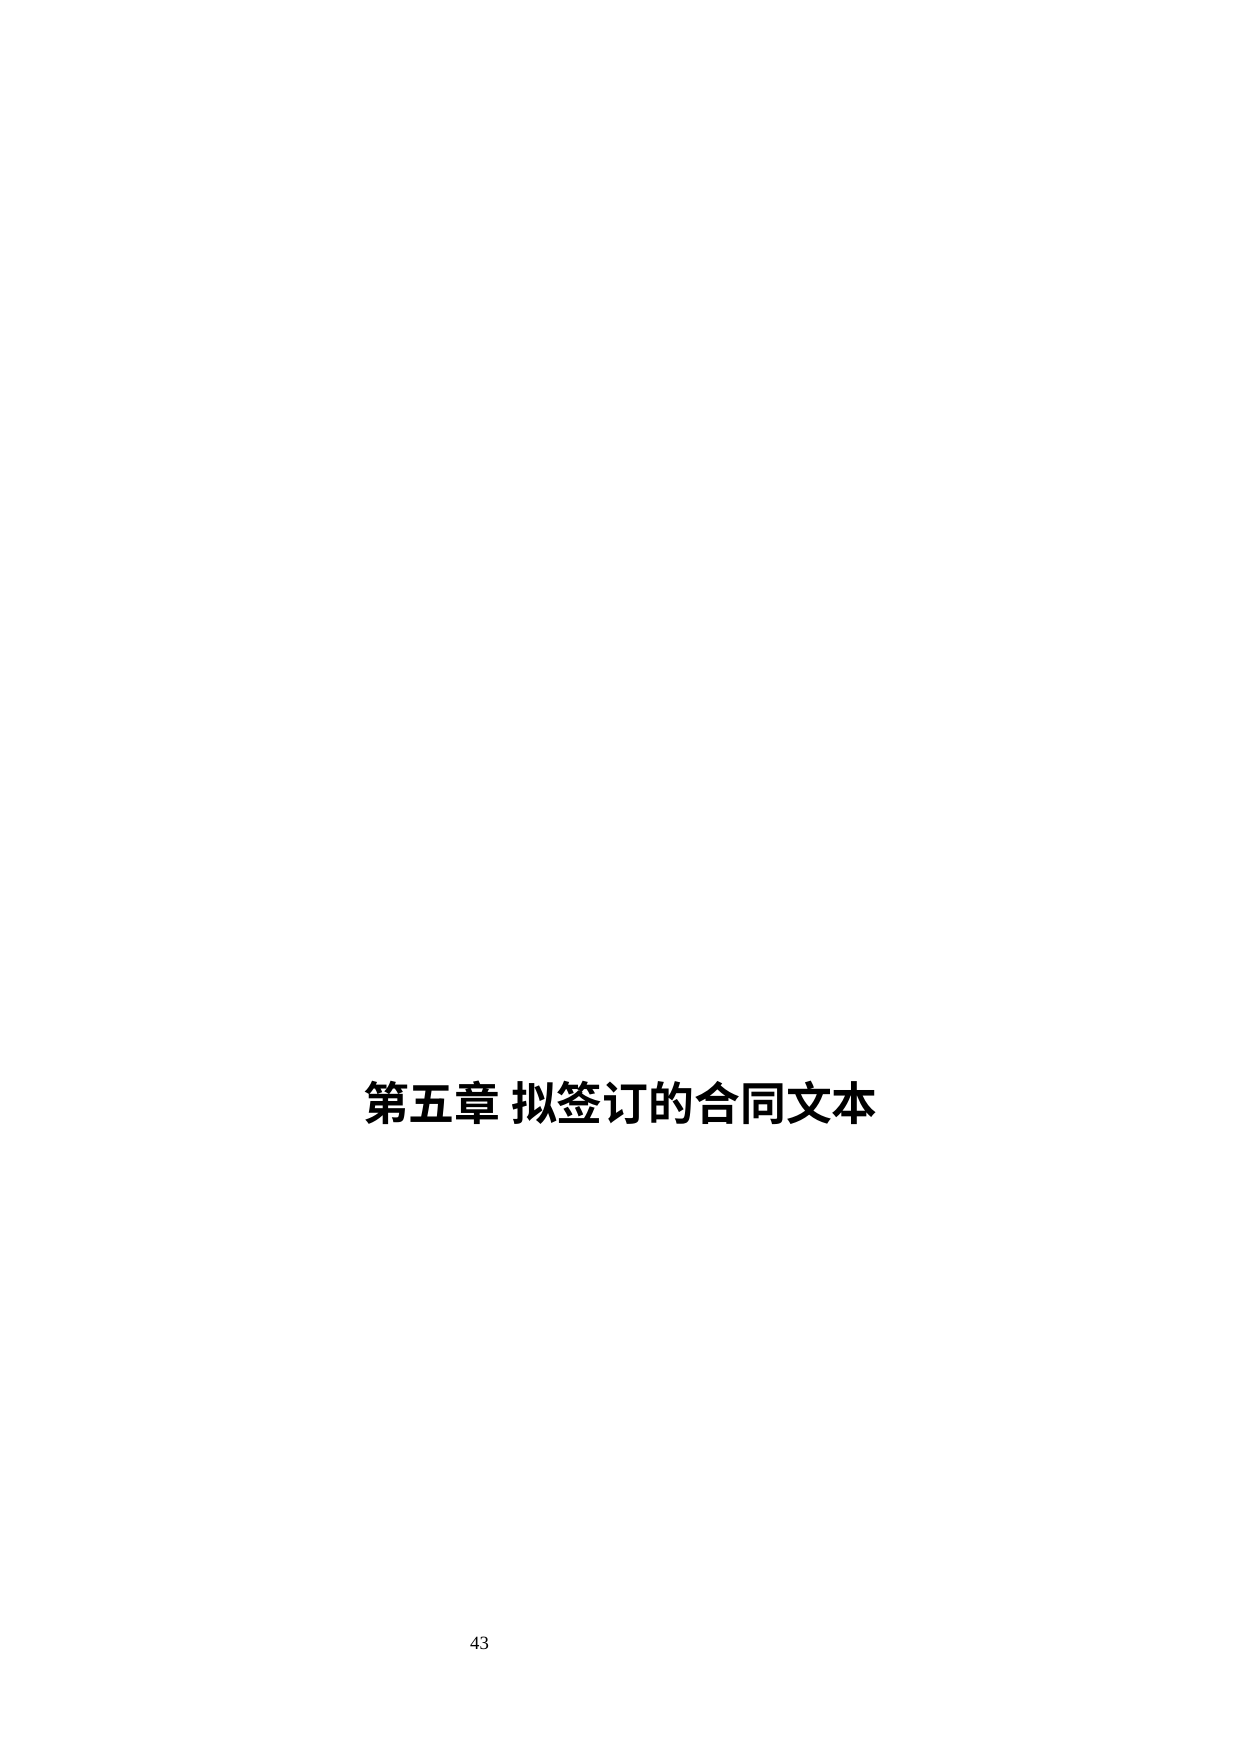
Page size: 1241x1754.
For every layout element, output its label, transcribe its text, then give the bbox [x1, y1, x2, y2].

subtitle 第五章 拟签订的合同文本 [118, 1066, 1122, 1135]
